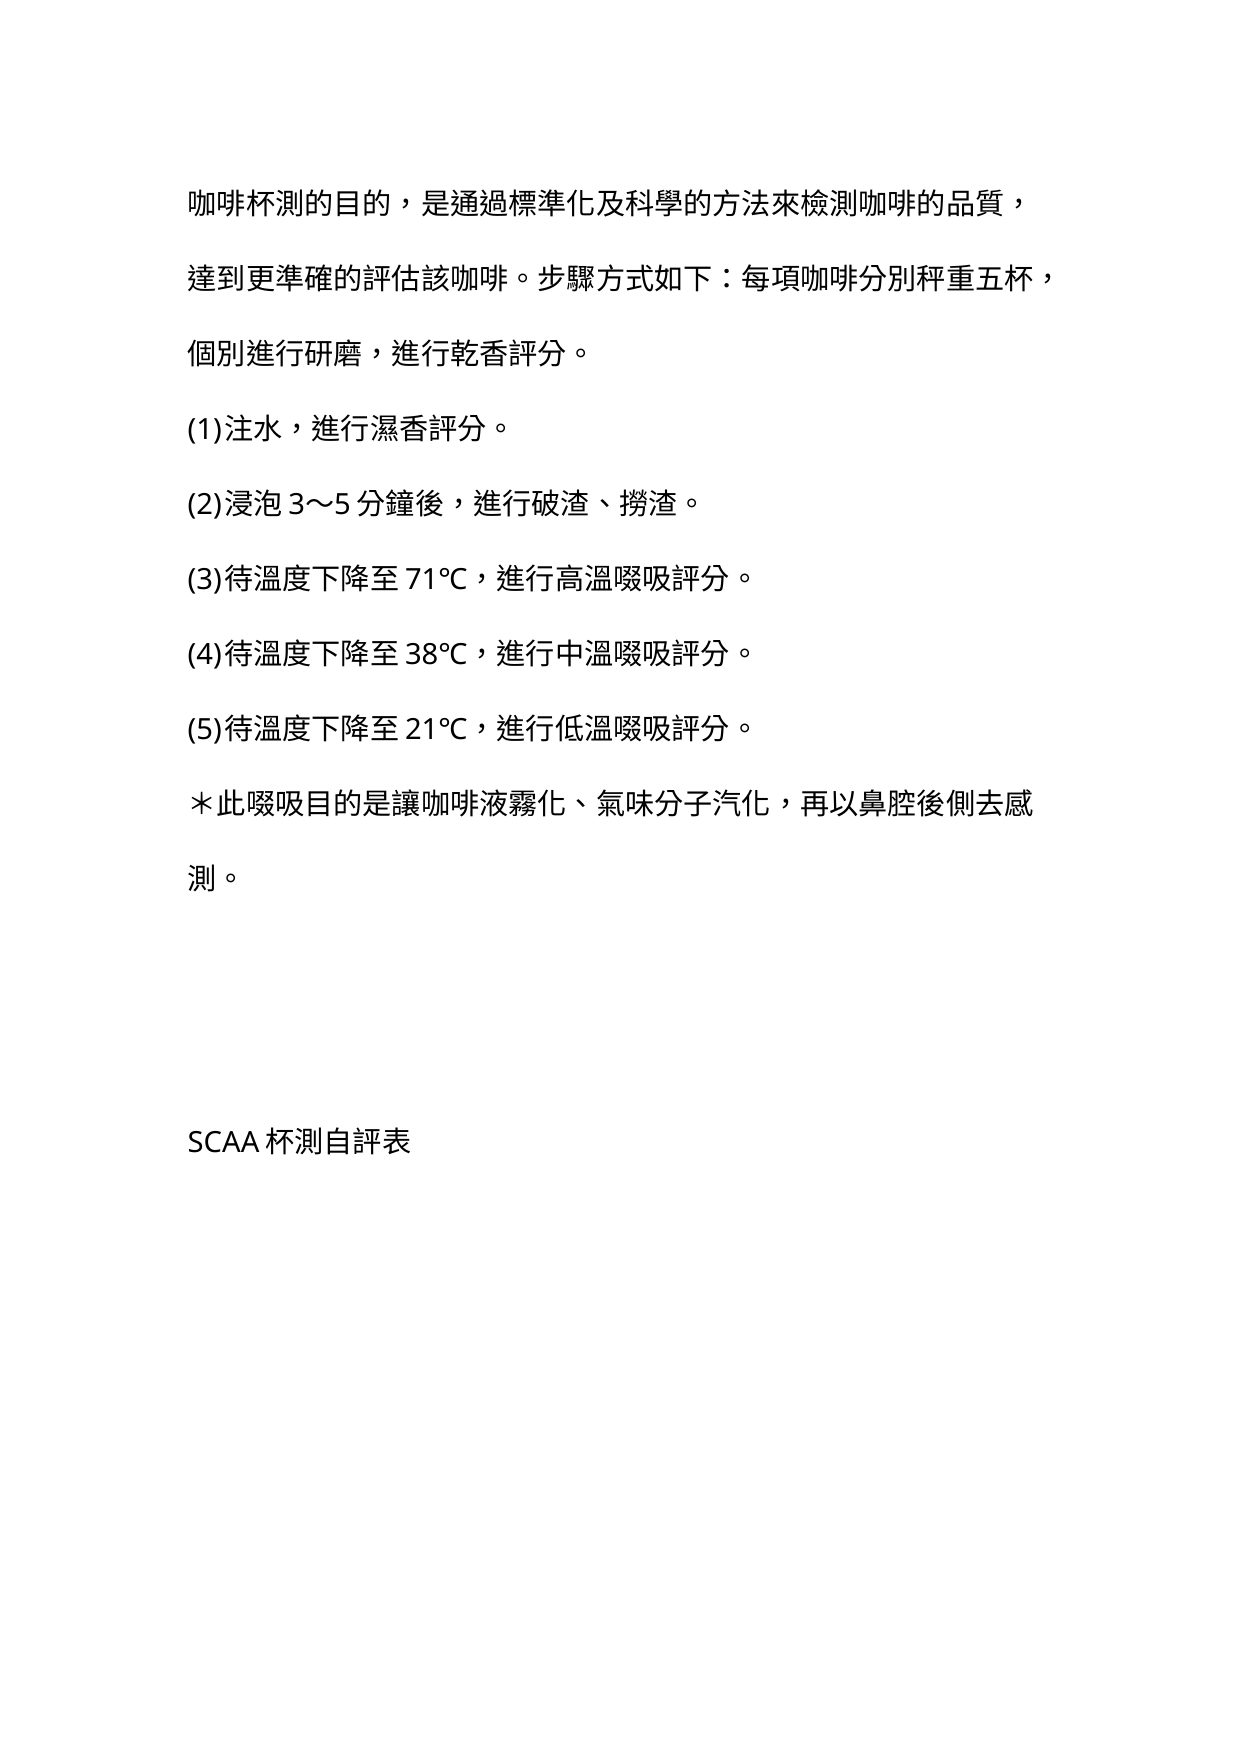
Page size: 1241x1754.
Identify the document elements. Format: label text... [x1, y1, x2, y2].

text (3) 待溫度下降至71℃，進行高溫啜吸評分。 [187, 539, 1053, 614]
text (4) 待溫度下降至38℃，進行中溫啜吸評分。 [187, 614, 1053, 689]
text (5) 待溫度下降至21℃，進行低溫啜吸評分。 [187, 689, 1053, 764]
text 咖啡杯測的目的，是通過標準化及科學的方法來檢測咖啡的品質，達到更準確的評估該咖啡。步驟方式如下：每項咖啡分別秤重五杯，個別進行研磨，進行乾香評分。 [187, 164, 1053, 389]
text (2) 浸泡3～5分鐘後，進行破渣、撈渣。 [187, 464, 1053, 539]
text ＊此啜吸目的是讓咖啡液霧化、氣味分子汽化，再以鼻腔後側去感測。 [187, 764, 1053, 914]
text (1) 注水，進行濕香評分。 [187, 389, 1053, 464]
text SCAA杯測自評表 [187, 1102, 1053, 1177]
